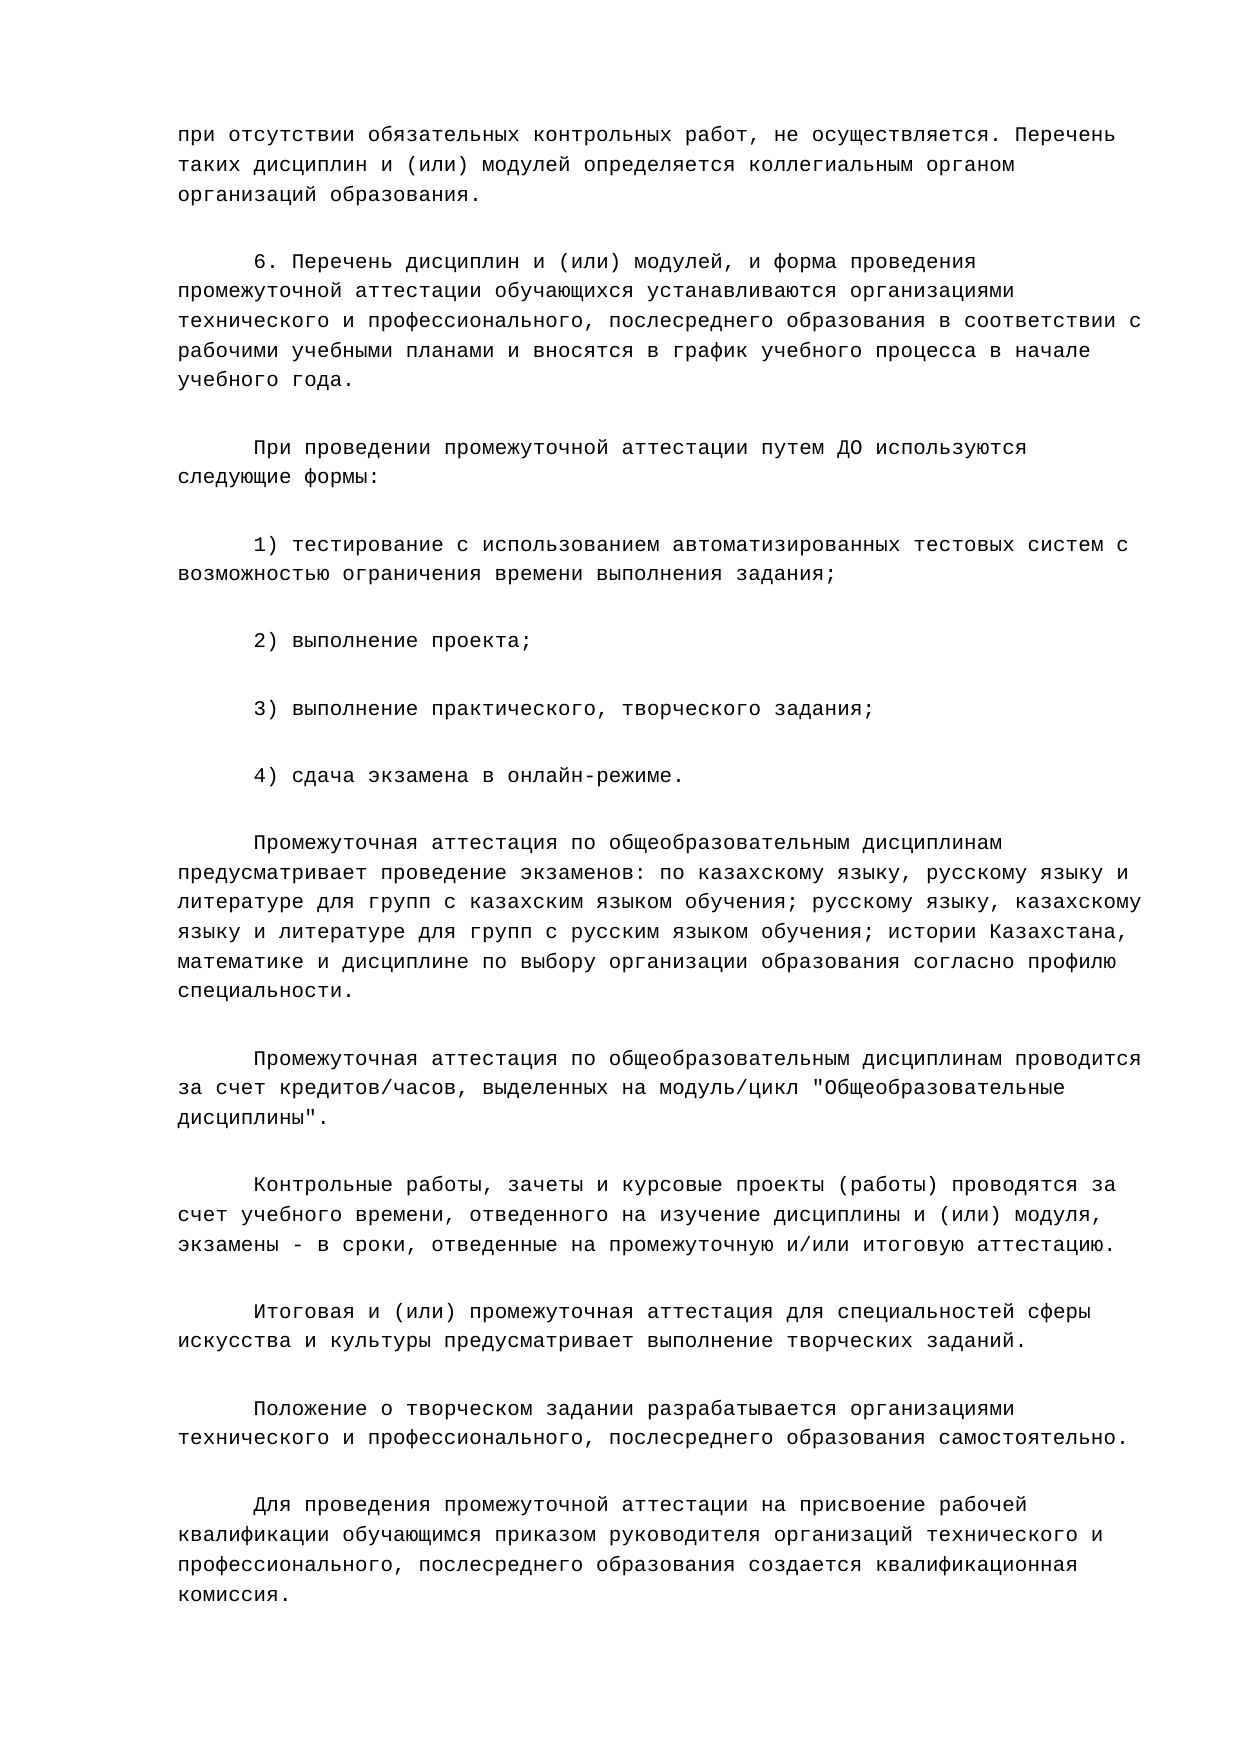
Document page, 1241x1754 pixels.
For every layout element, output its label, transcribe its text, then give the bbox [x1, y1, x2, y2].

text 1) тестирование с использованием автоматизированных тестовых систем с возможностью ограничения времени выполнения задания; [177, 527, 1152, 587]
text При проведении промежуточной аттестации путем ДО используются следующие формы: [177, 431, 1152, 490]
text Для проведения промежуточной аттестации на присвоение рабочей квалификации обучающимся приказом руководителя организаций технического и профессионального, послесреднего образования создается квалификационная комиссия. [177, 1488, 1152, 1607]
text 3) выполнение практического, творческого задания; [177, 692, 1152, 721]
text Промежуточная аттестация по общеобразовательным дисциплинам проводится за счет кредитов/часов, выделенных на модуль/цикл "Общеобразовательные дисциплины". [177, 1042, 1152, 1131]
text 2) выполнение проекта; [177, 624, 1152, 654]
text Контрольные работы, зачеты и курсовые проекты (работы) проводятся за счет учебного времени, отведенного на изучение дисциплины и (или) модуля, экзамены - в сроки, отведенные на промежуточную и/или итоговую аттестацию. [177, 1168, 1152, 1257]
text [177, 118, 1152, 207]
text 4) сдача экзамена в онлайн-режиме. [177, 759, 1152, 788]
text Положение о творческом задании разрабатывается организациями технического и профессионального, послесреднего образования самостоятельно. [177, 1392, 1152, 1451]
text Итоговая и (или) промежуточная аттестация для специальностей сферы искусства и культуры предусматривает выполнение творческих заданий. [177, 1295, 1152, 1354]
text Промежуточная аттестация по общеобразовательным дисциплинам предусматривает проведение экзаменов: по казахскому языку, русскому языку и литературе для групп с казахским языком обучения; русскому языку, казахскому языку и литературе для групп с русским языком обучения; истории Казахстана, математике и дисциплине по выбору организации образования согласно профилю специальности. [177, 826, 1152, 1004]
text 6. Перечень дисциплин и (или) модулей, и форма проведения промежуточной аттестации обучающихся устанавливаются организациями технического и профессионального, послесреднего образования в соответствии с рабочими учебными планами и вносятся в график учебного процесса в начале учебного года. [177, 245, 1152, 393]
